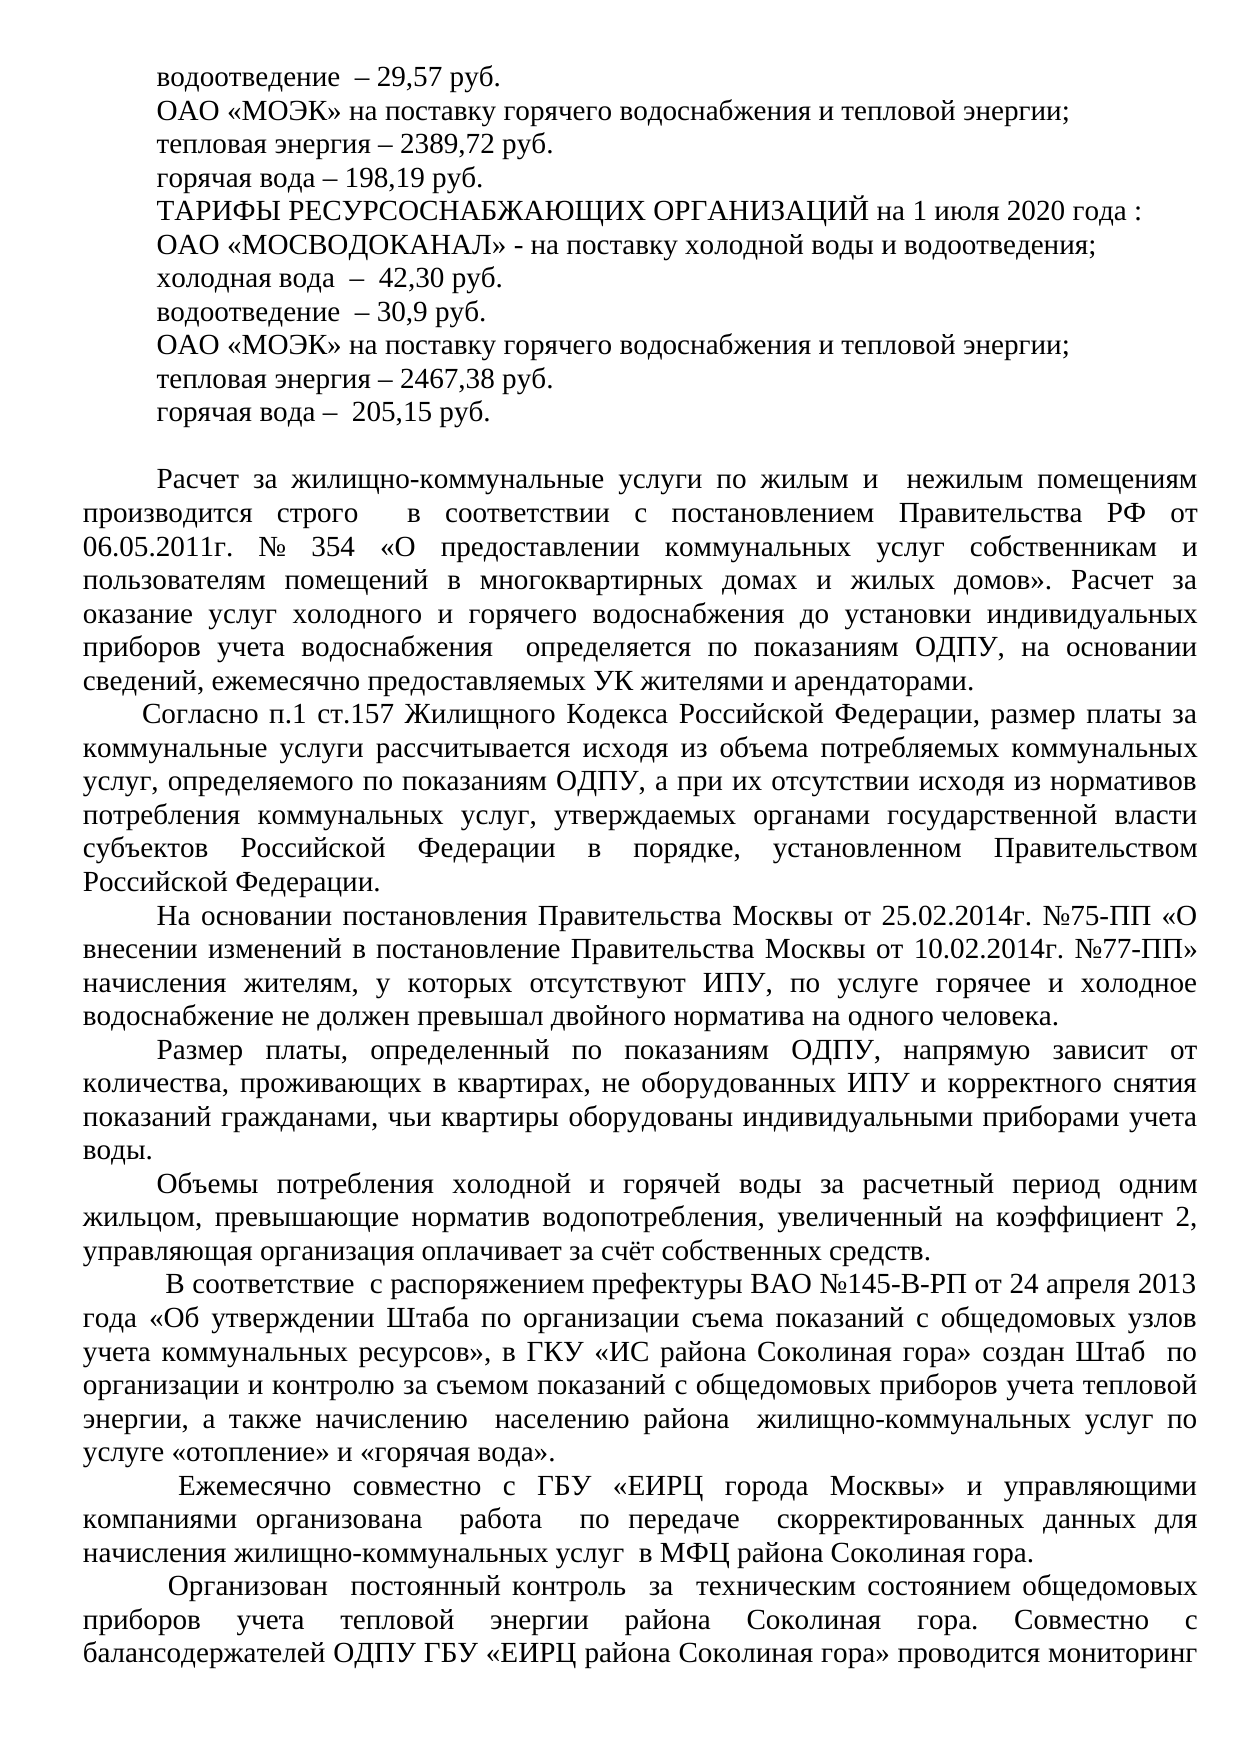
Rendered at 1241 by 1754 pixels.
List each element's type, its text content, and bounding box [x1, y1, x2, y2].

text Размер платы, определенный по показаниям ОДПУ, напрямую зависит от количества, проживающих в квартирах, не оборудованных ИПУ и корректного снятия показаний гражданами, чьи квартиры оборудованы индивидуальными приборами учета воды. [83, 1032, 1198, 1166]
text ОАО «МОЭК» на поставку горячего водоснабжения и тепловой энергии; [83, 93, 1198, 126]
text горячая вода – 198,19 руб. [83, 160, 1198, 193]
text Ежемесячно совместно с ГБУ «ЕИРЦ города Москвы» и управляющими компаниями организована работа по передаче скорректированных данных для начисления жилищно-коммунальных услуг в МФЦ района Соколиная гора. [83, 1468, 1198, 1568]
text Объемы потребления холодной и горячей воды за расчетный период одним жильцом, превышающие норматив водопотребления, увеличенный на коэффициент 2, управляющая организация оплачивает за счёт собственных средств. [83, 1166, 1198, 1267]
text Расчет за жилищно-коммунальные услуги по жилым и нежилым помещениям производится строго в соответствии с постановлением Правительства РФ от 06.05.2011г. № 354 «О предоставлении коммунальных услуг собственникам и пользователям помещений в многоквартирных домах и жилых домов». Расчет за оказание услуг холодного и горячего водоснабжения до установки индивидуальных приборов учета водоснабжения определяется по показаниям ОДПУ, на основании сведений, ежемесячно предоставляемых УК жителями и арендаторами. [83, 462, 1198, 696]
text На основании постановления Правительства Москвы от 25.02.2014г. №75-ПП «О внесении изменений в постановление Правительства Москвы от 10.02.2014г. №77-ПП» начисления жителям, у которых отсутствуют ИПУ, по услуге горячее и холодное водоснабжение не должен превышал двойного норматива на одного человека. [83, 898, 1198, 1032]
text водоотведение – 29,57 руб. [83, 59, 1198, 93]
text ТАРИФЫ РЕСУРСОСНАБЖАЮЩИХ ОРГАНИЗАЦИЙ на 1 июля 2020 года : [83, 193, 1198, 227]
text тепловая энергия – 2389,72 руб. [83, 126, 1198, 160]
text В соответствие с распоряжением префектуры ВАО №145-В-РП от 24 апреля 2013 года «Об утверждении Штаба по организации съема показаний с общедомовых узлов учета коммунальных ресурсов», в ГКУ «ИС района Соколиная гора» создан Штаб по организации и контролю за съемом показаний с общедомовых приборов учета тепловой энергии, а также начислению населению района жилищно-коммунальных услуг по услуге «отопление» и «горячая вода». [83, 1267, 1198, 1468]
text ОАО «МОЭК» на поставку горячего водоснабжения и тепловой энергии; [83, 327, 1198, 361]
text водоотведение – 30,9 руб. [83, 294, 1198, 327]
text тепловая энергия – 2467,38 руб. [83, 361, 1198, 394]
text Согласно п.1 ст.157 Жилищного Кодекса Российской Федерации, размер платы за коммунальные услуги рассчитывается исходя из объема потребляемых коммунальных услуг, определяемого по показаниям ОДПУ, а при их отсутствии исходя из нормативов потребления коммунальных услуг, утверждаемых органами государственной власти субъектов Российской Федерации в порядке, установленном Правительством Российской Федерации. [83, 696, 1198, 898]
text холодная вода – 42,30 руб. [83, 260, 1198, 294]
text горячая вода – 205,15 руб. [83, 394, 1198, 428]
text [83, 1568, 1198, 1669]
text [83, 227, 1198, 260]
